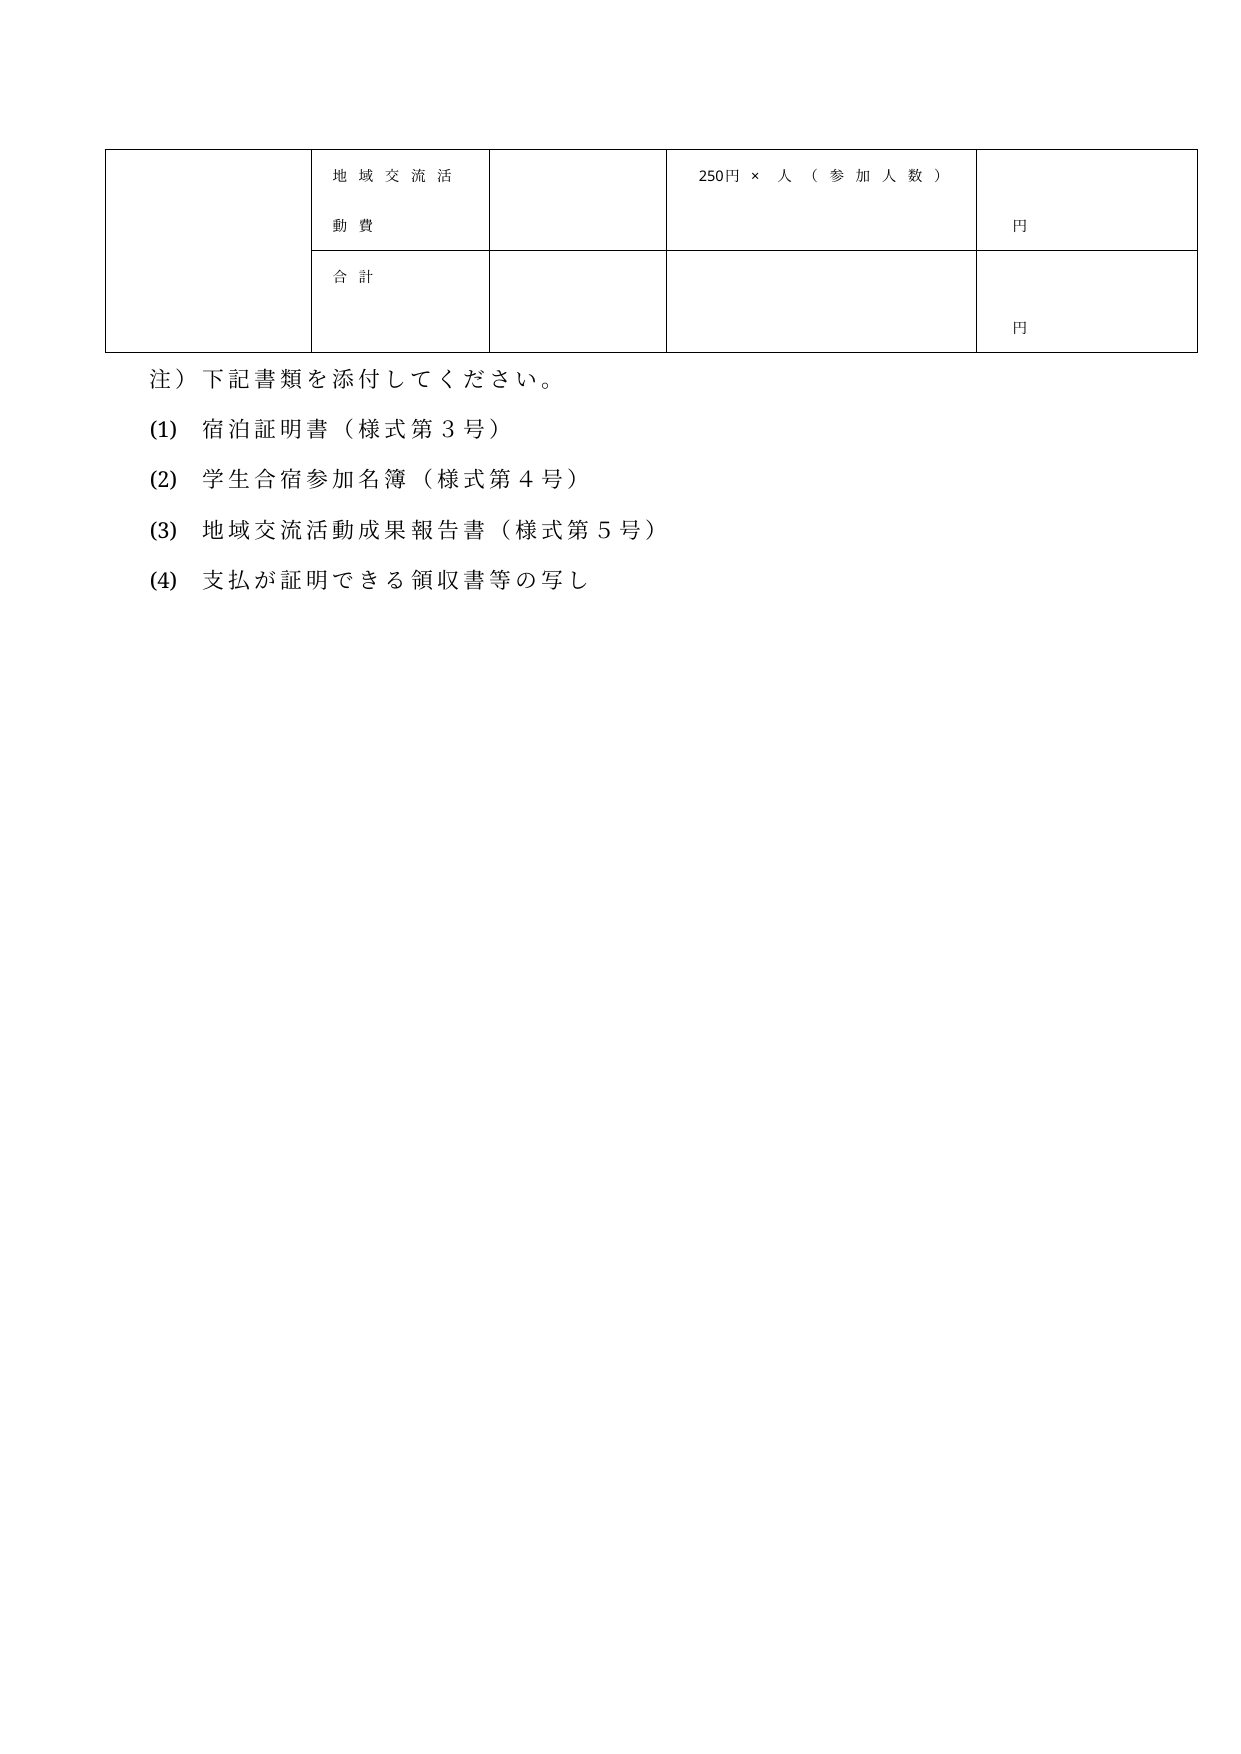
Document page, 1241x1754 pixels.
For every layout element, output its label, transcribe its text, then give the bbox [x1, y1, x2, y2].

table_cell 地域交流活動費 [312, 150, 489, 250]
text 注）下記書類を添付してください。 [149, 353, 1091, 403]
text (1) 宿泊証明書（様式第３号） [149, 403, 1091, 453]
table_cell 円 [977, 150, 1197, 250]
table_cell [490, 251, 666, 352]
table_cell 円 [977, 251, 1197, 352]
table_cell [490, 150, 666, 250]
text (2) 学生合宿参加名簿（様式第４号） [149, 453, 1091, 503]
table_cell 250円× 人（参加人数） [667, 150, 976, 250]
text (3) 地域交流活動成果報告書（様式第５号） [149, 503, 1091, 554]
text (4) 支払が証明できる領収書等の写し [149, 554, 1091, 604]
table_cell 合計 [312, 251, 489, 352]
table_cell [667, 251, 976, 352]
